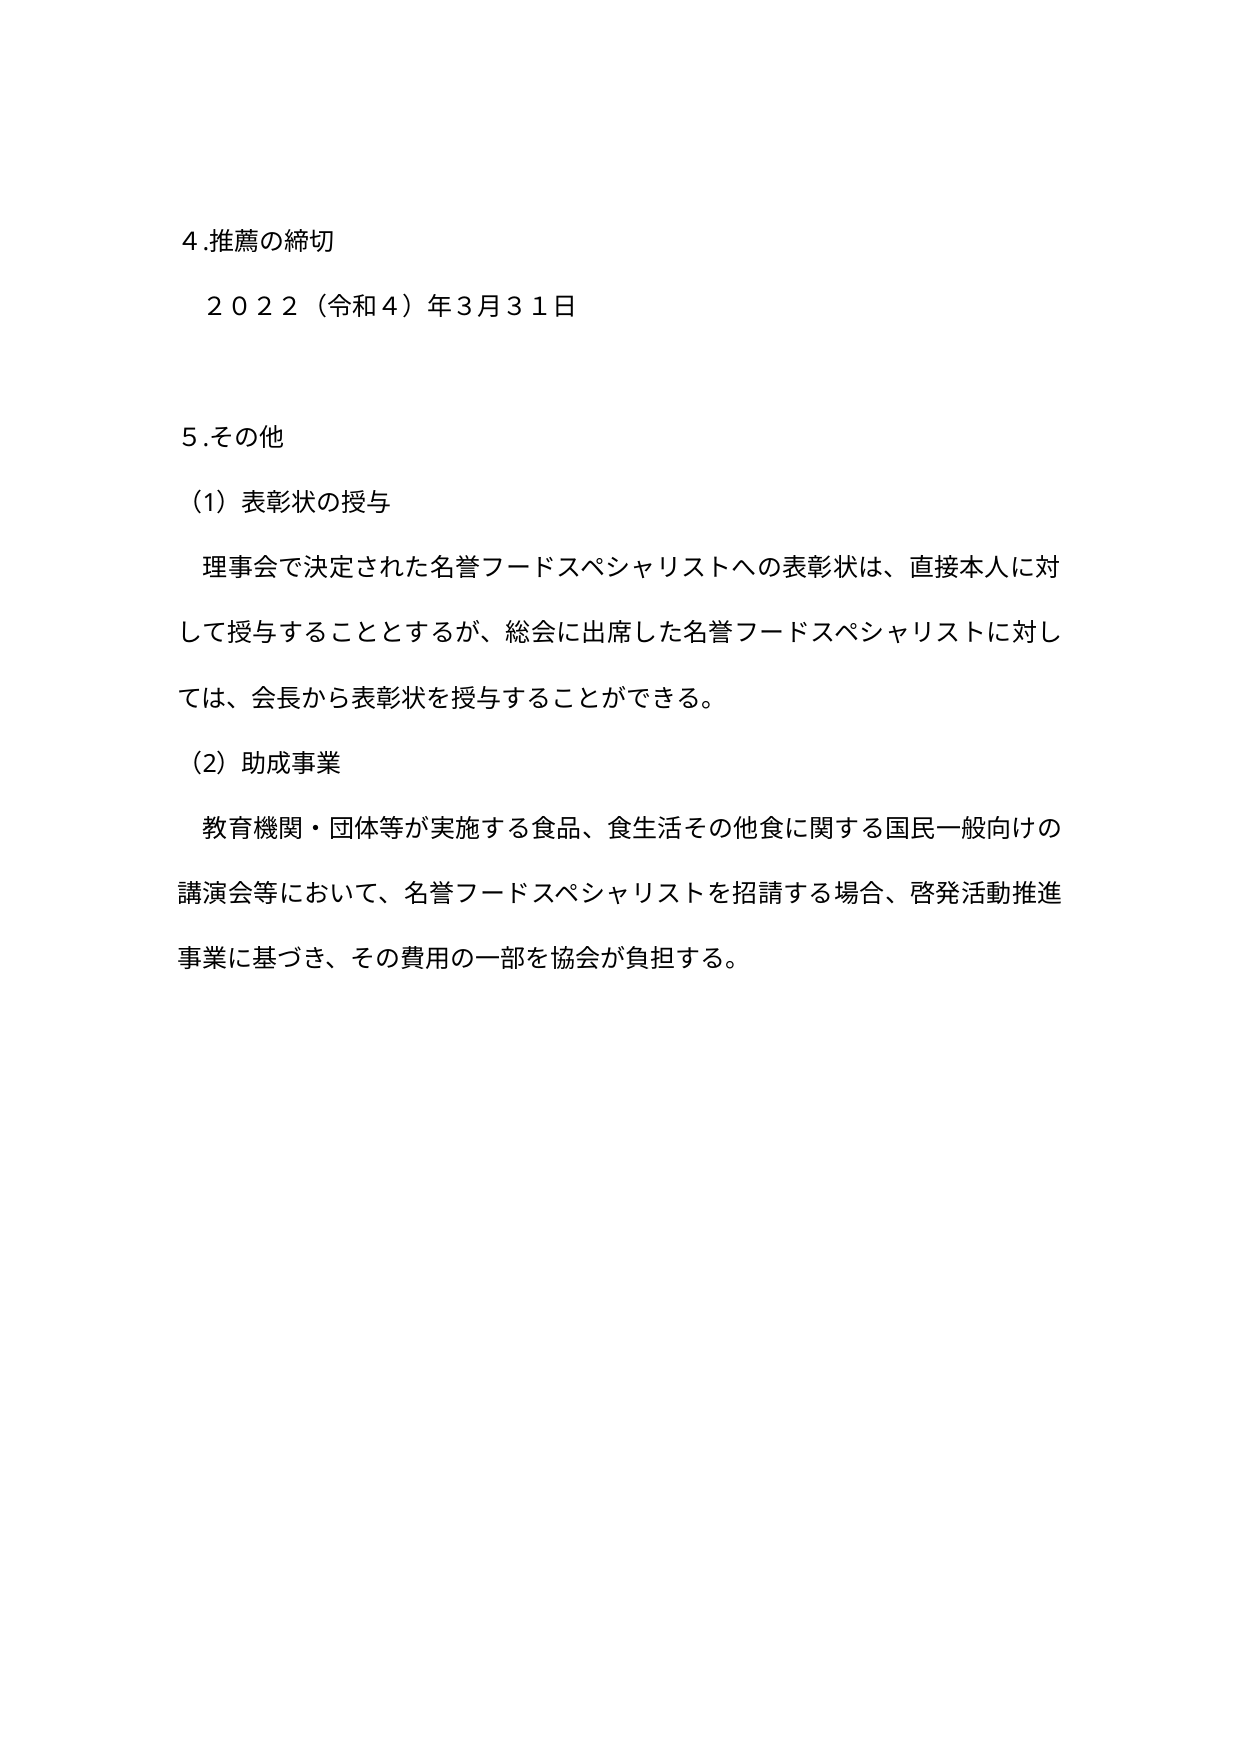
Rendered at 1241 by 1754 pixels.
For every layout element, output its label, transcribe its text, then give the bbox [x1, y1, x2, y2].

text （2）助成事業 [177, 729, 1063, 794]
text 教育機関・団体等が実施する食品、食生活その他食に関する国民一般向けの講演会等において、名誉フードスペシャリストを招請する場合、啓発活動推進事業に基づき、その費用の一部を協会が負担する。 [177, 794, 1063, 989]
text （1）表彰状の授与 [177, 468, 1063, 533]
text ２０２２（令和４）年３月３１日 [177, 272, 1063, 337]
text ５.その他 [177, 403, 1063, 468]
text ４.推薦の締切 [177, 207, 1063, 272]
text 理事会で決定された名誉フードスペシャリストへの表彰状は、直接本人に対して授与することとするが、総会に出席した名誉フードスペシャリストに対しては、会長から表彰状を授与することができる。 [177, 533, 1063, 729]
